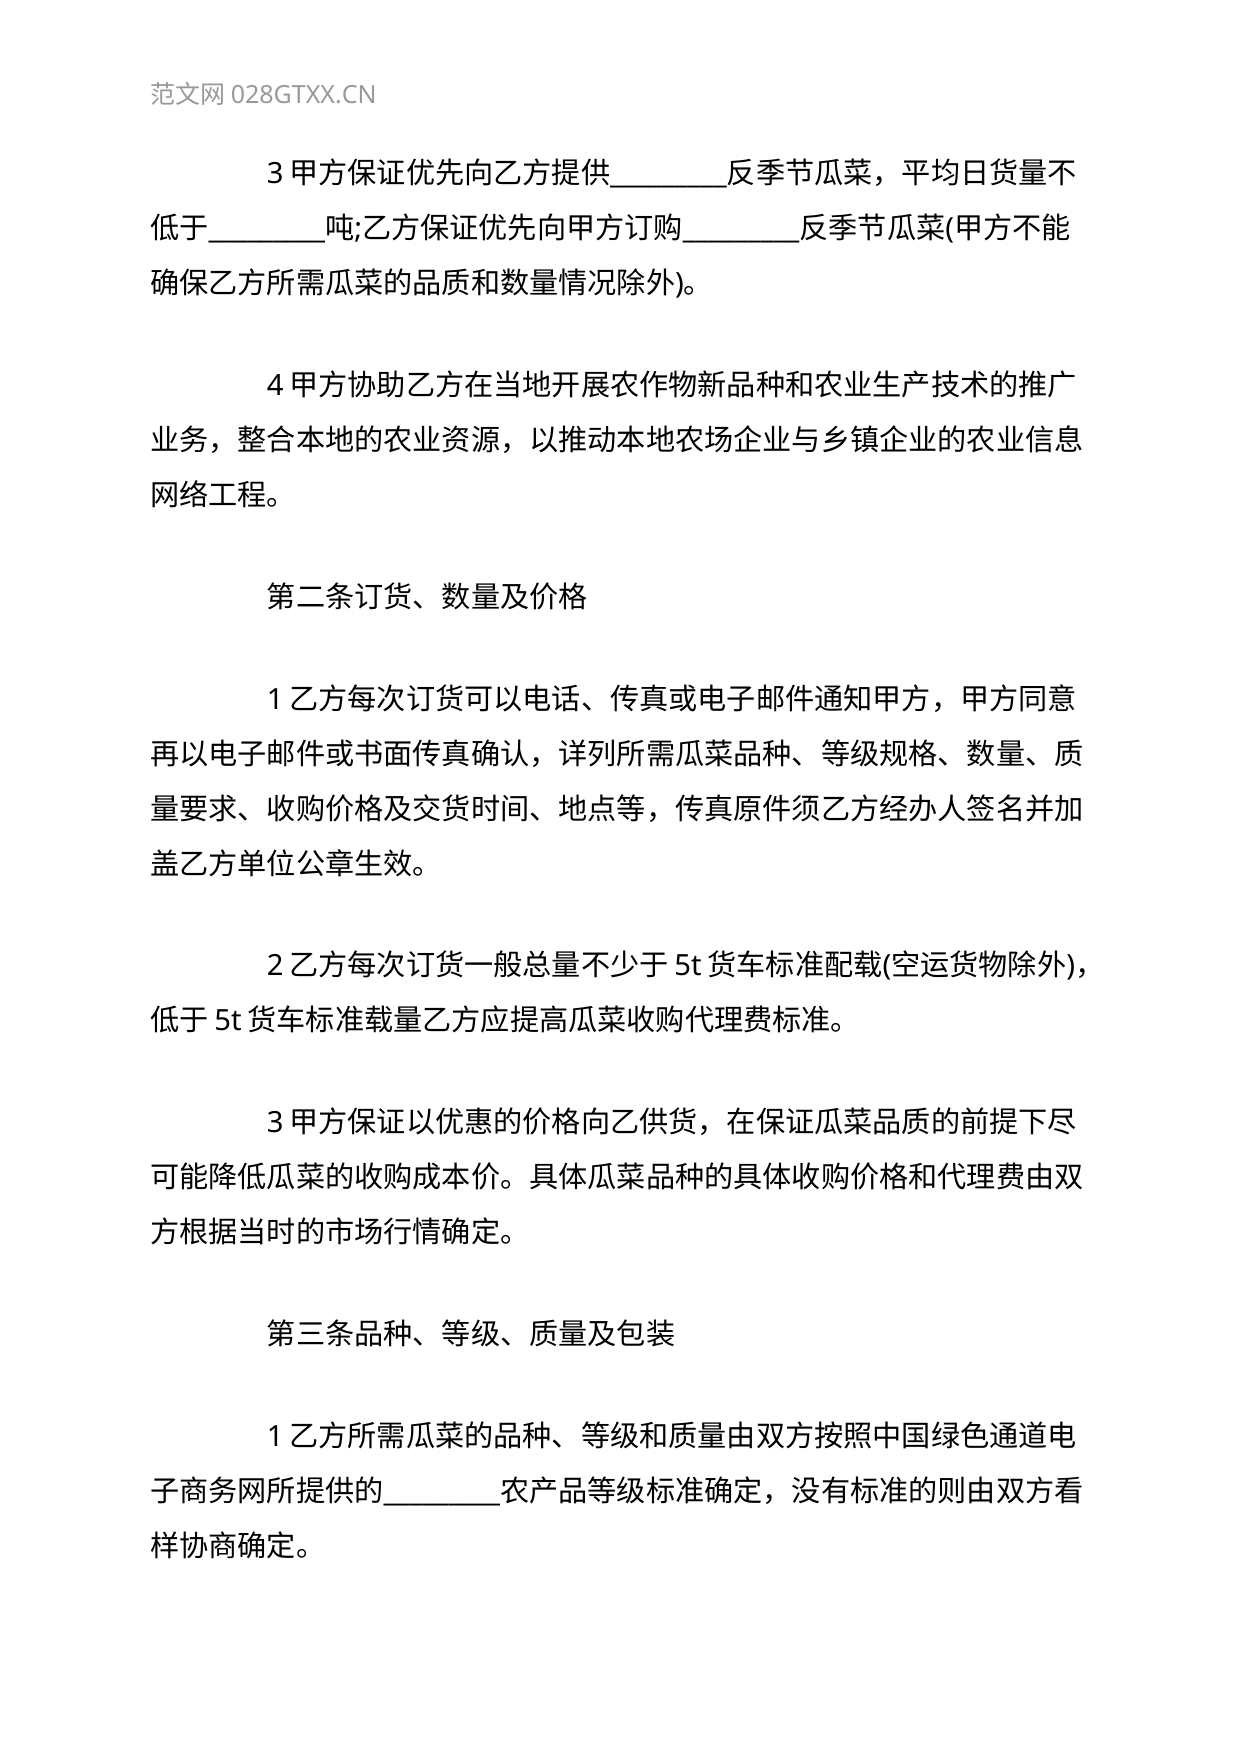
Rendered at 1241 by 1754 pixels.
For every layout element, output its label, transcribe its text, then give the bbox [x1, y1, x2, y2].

text 1乙方所需瓜菜的品种、等级和质量由双方按照中国绿色通道电子商务网所提供的_________农产品等级标准确定，没有标准的则由双方看样协商确定。 [150, 1412, 1090, 1565]
text 2乙方每次订货一般总量不少于5t货车标准配载(空运货物除外)，低于5t货车标准载量乙方应提高瓜菜收购代理费标准。 [150, 942, 1090, 1039]
text 3甲方保证以优惠的价格向乙供货，在保证瓜菜品质的前提下尽可能降低瓜菜的收购成本价。具体瓜菜品种的具体收购价格和代理费由双方根据当时的市场行情确定。 [150, 1099, 1090, 1251]
text 第二条订货、数量及价格 [150, 574, 1090, 616]
text 4甲方协助乙方在当地开展农作物新品种和农业生产技术的推广业务，整合本地的农业资源，以推动本地农场企业与乡镇企业的农业信息网络工程。 [150, 362, 1090, 514]
text 3甲方保证优先向乙方提供_________反季节瓜菜，平均日货量不低于_________吨;乙方保证优先向甲方订购_________反季节瓜菜(甲方不能确保乙方所需瓜菜的品质和数量情况除外)。 [150, 150, 1090, 302]
text 1乙方每次订货可以电话、传真或电子邮件通知甲方，甲方同意再以电子邮件或书面传真确认，详列所需瓜菜品种、等级规格、数量、质量要求、收购价格及交货时间、地点等，传真原件须乙方经办人签名并加盖乙方单位公章生效。 [150, 675, 1090, 882]
text 第三条品种、等级、质量及包装 [150, 1311, 1090, 1353]
